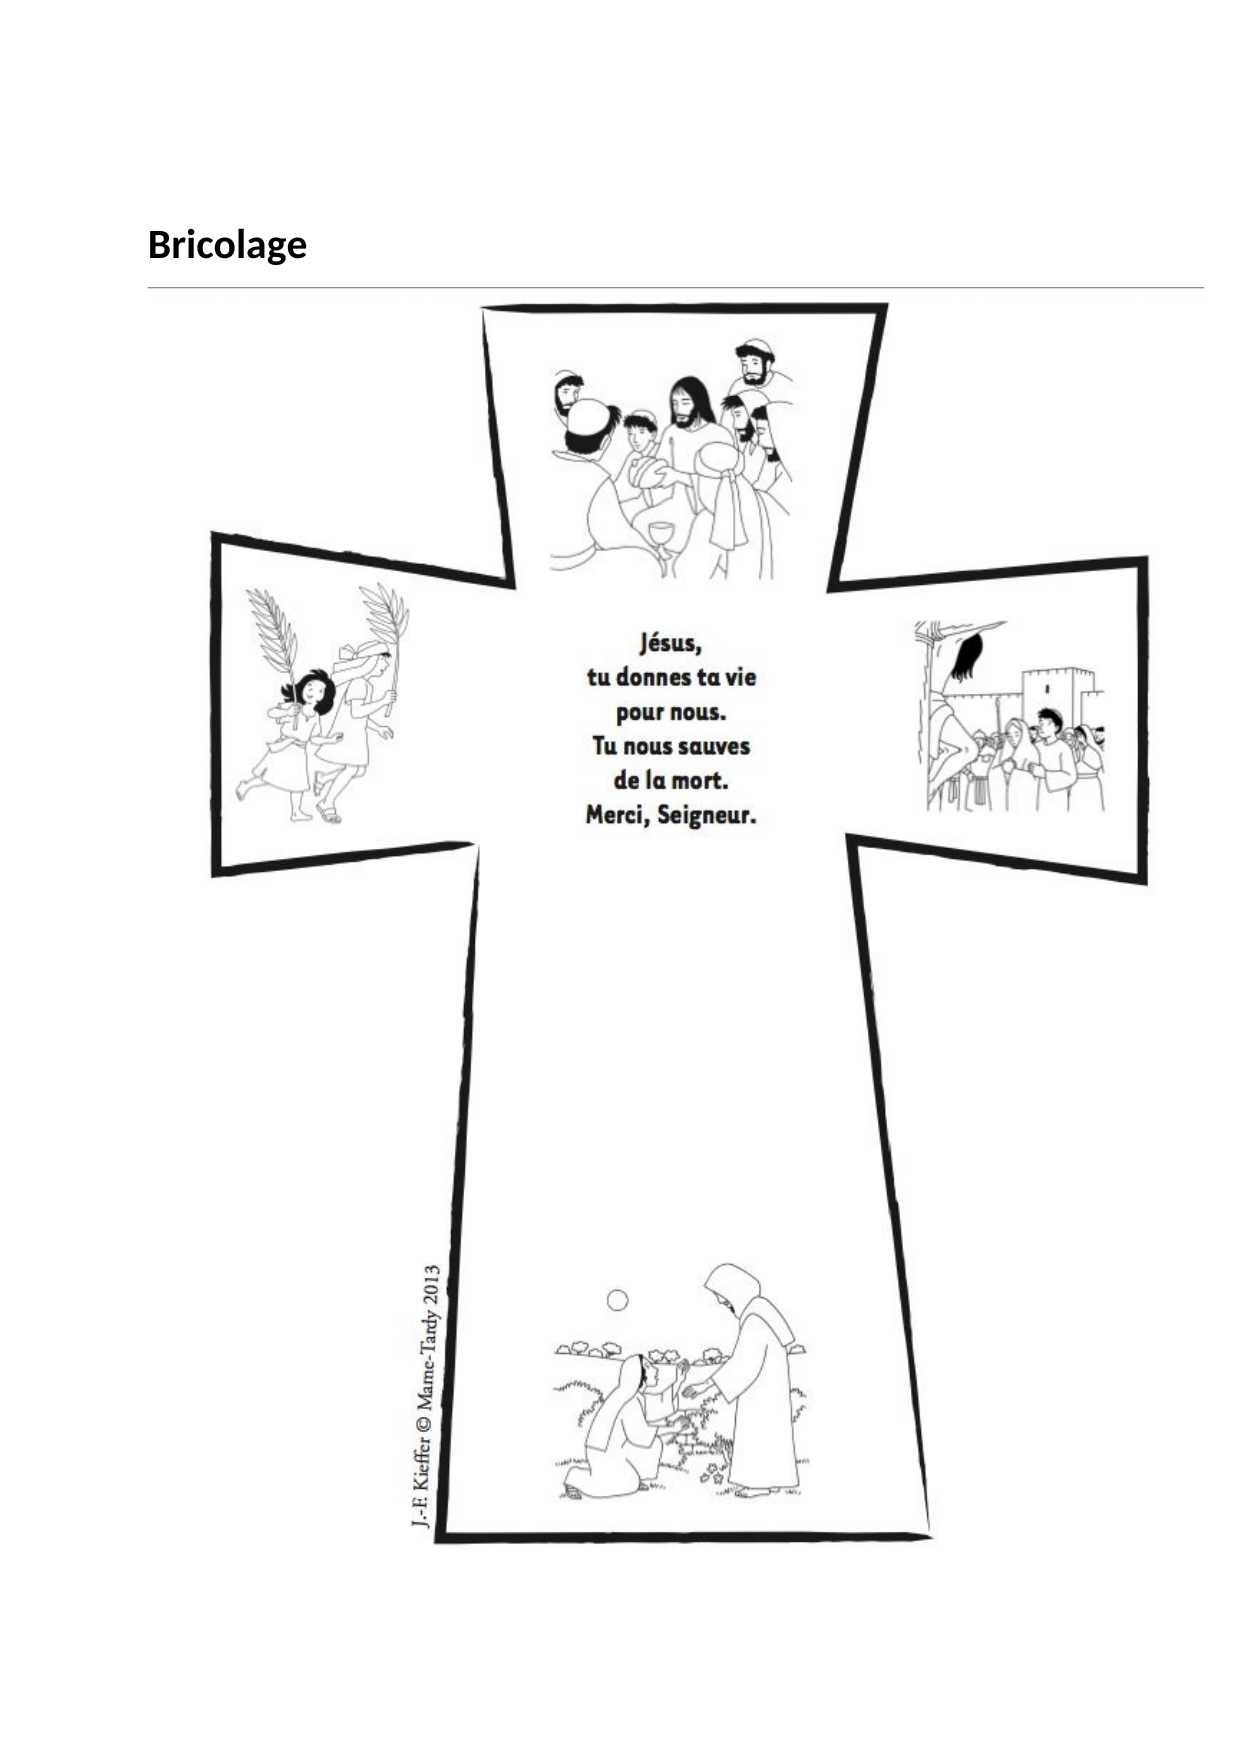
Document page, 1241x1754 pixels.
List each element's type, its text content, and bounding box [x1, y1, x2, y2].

picture [147, 287, 1204, 1551]
text Bricolage [148, 218, 1093, 268]
